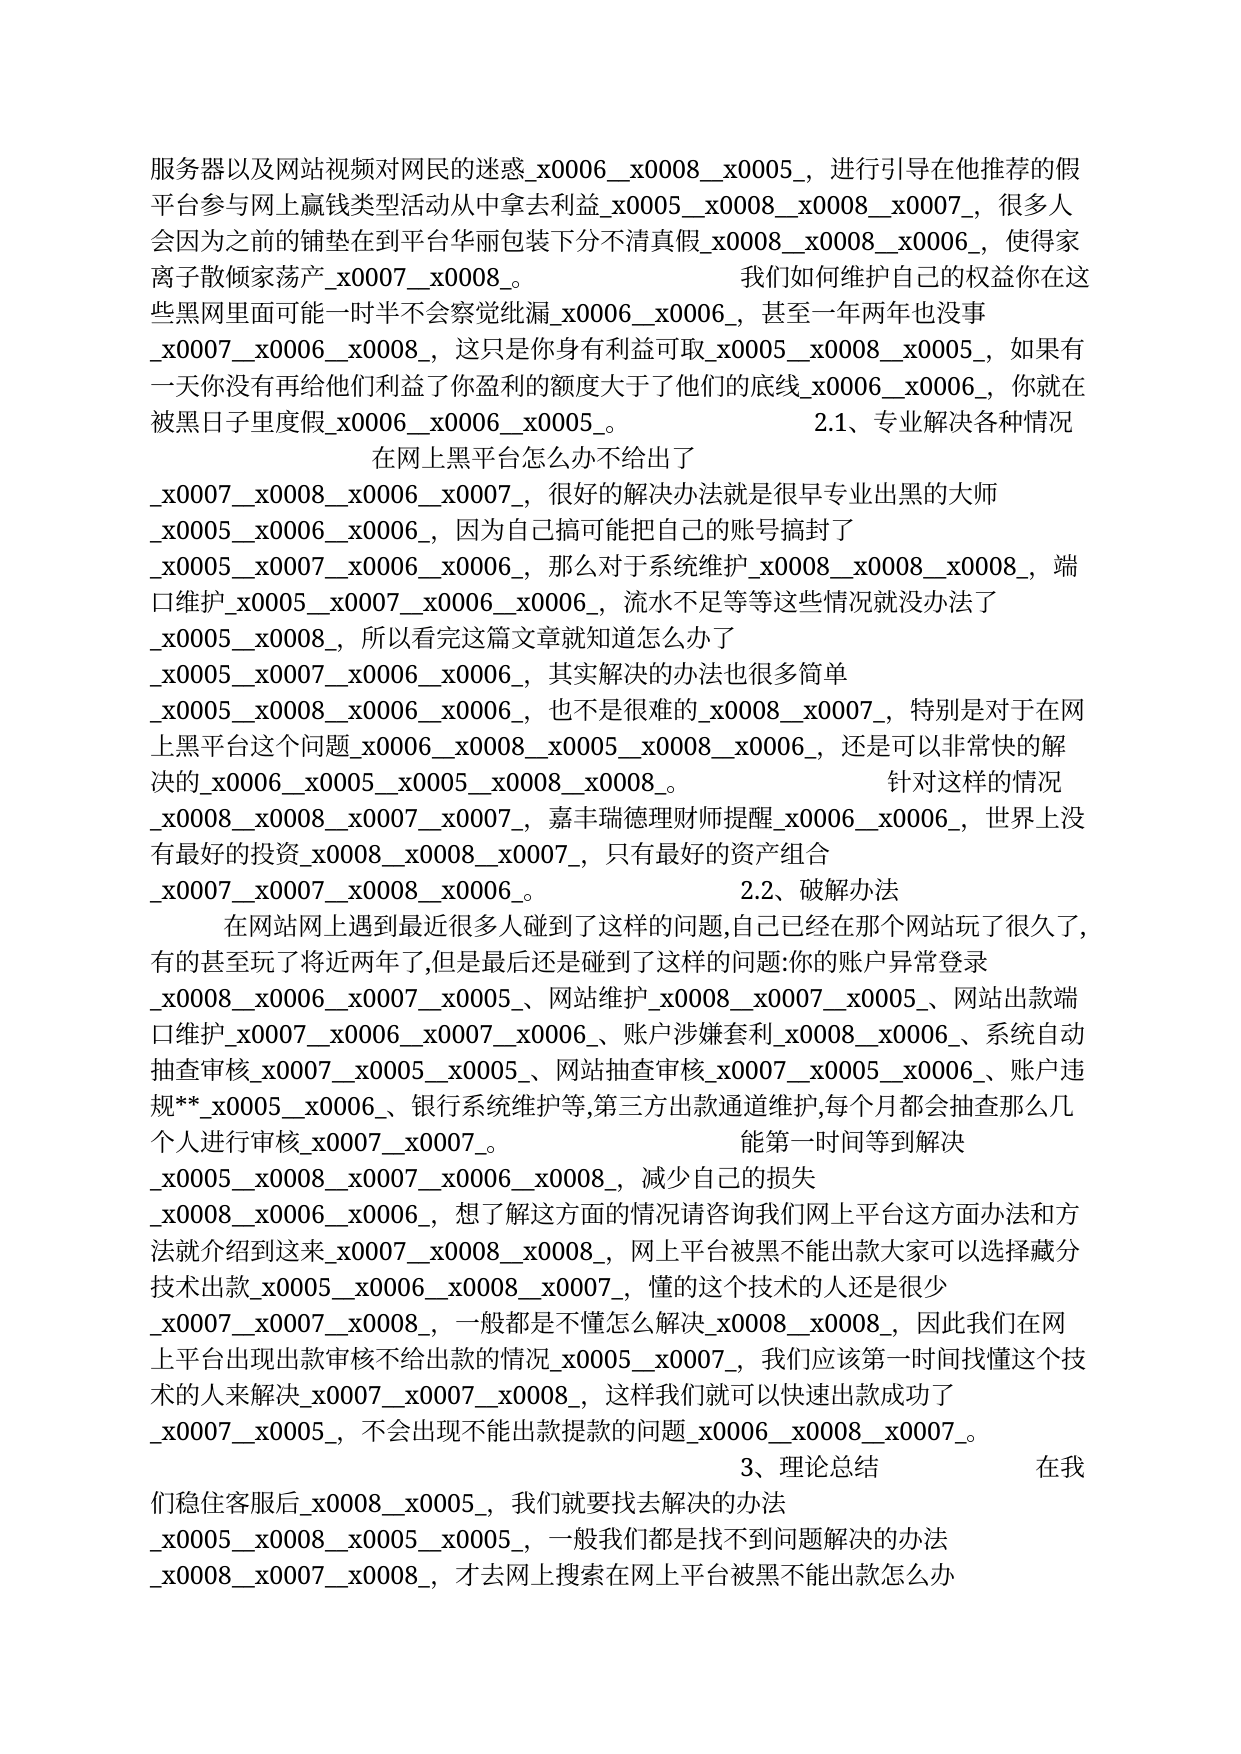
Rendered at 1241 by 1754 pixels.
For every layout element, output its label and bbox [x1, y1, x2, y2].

text [150, 150, 1090, 1592]
